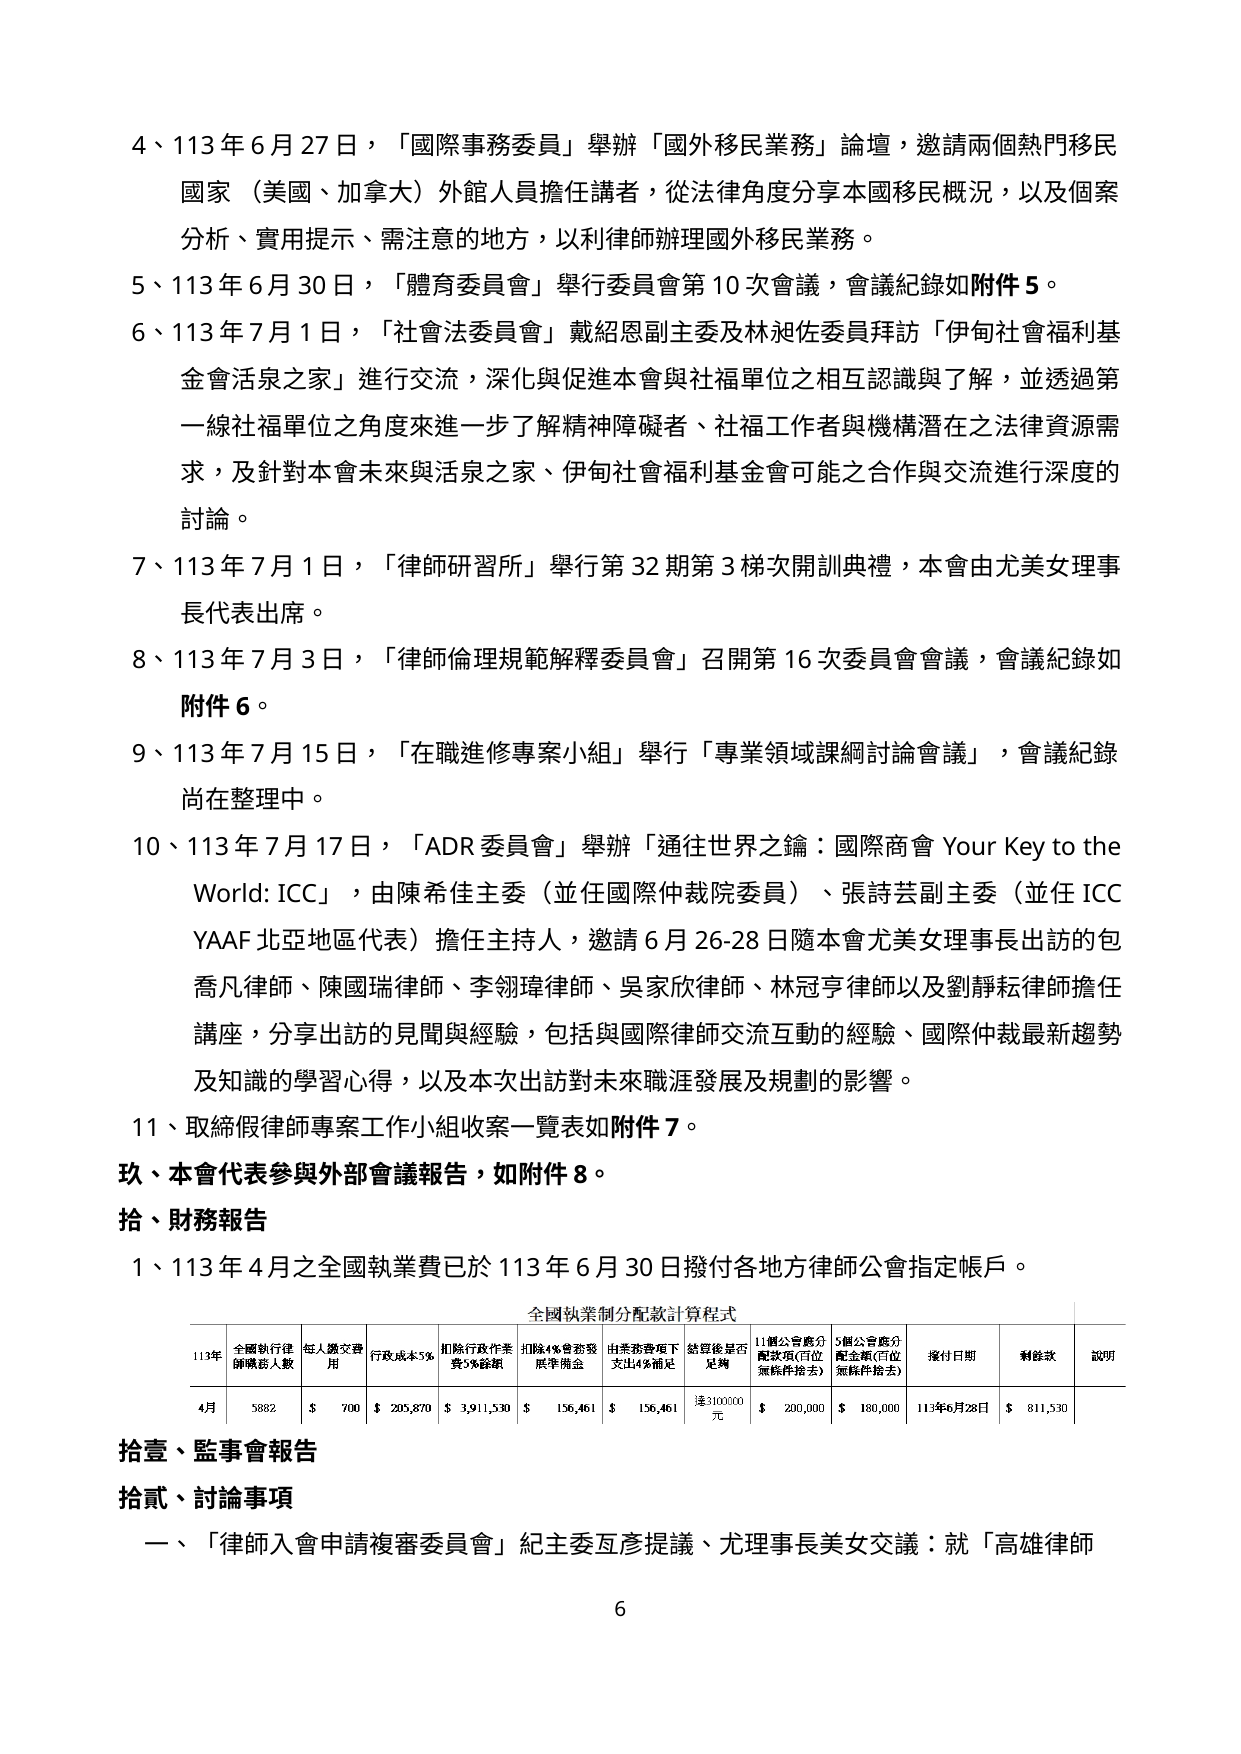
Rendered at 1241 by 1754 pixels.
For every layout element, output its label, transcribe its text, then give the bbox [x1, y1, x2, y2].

text 4、113年6月27日，「國際事務委員」舉辦「國外移民業務」論壇，邀請兩個熱門移民國家 （美國、加拿大）外館人員擔任講者，從法律角度分享本國移民概況，以及個案分析、實用提示、需注意的地方，以利律師辦理國外移民業務。 [118, 125, 1122, 256]
text 7、113年7月1日，「律師研習所」舉行第32期第3梯次開訓典禮，本會由尤美女理事長代表出席。 [118, 546, 1122, 630]
picture [190, 1302, 1126, 1424]
text 5、113年6月30日，「體育委員會」舉行委員會第10次會議，會議紀錄如附件5。 [118, 265, 1122, 302]
text 拾壹、監事會報告 [118, 1431, 1122, 1468]
text 9、113年7月15日，「在職進修專案小組」舉行「專業領域課綱討論會議」，會議紀錄尚在整理中。 [118, 732, 1122, 817]
text 一、「律師入會申請複審委員會」紀主委亙彥提議、尤理事長美女交議：就「高雄律師 [118, 1524, 1122, 1562]
text 10、113年7月17日，「ADR委員會」舉辦「通往世界之鑰：國際商會 Your Key to the World: ICC」，由陳希佳主委（並任國際仲裁院委員）、張詩芸副主委（並任ICC YAAF北亞地區代表）擔任主持人，邀請6月26-28日隨本會尤美女理事長出訪的包喬凡律師、陳國瑞律師、李翎瑋律師、吳家欣律師、林冠亨律師以及劉靜耘律師擔任講座，分享出訪的見聞與經驗，包括與國際律師交流互動的經驗、國際仲裁最新趨勢及知識的學習心得，以及本次出訪對未來職涯發展及規劃的影響。 [118, 826, 1122, 1098]
text 11、取締假律師專案工作小組收案一覽表如附件7。 [118, 1107, 1122, 1144]
text 8、113年7月3日，「律師倫理規範解釋委員會」召開第16次委員會會議，會議紀錄如附件6。 [118, 639, 1122, 723]
text 6、113年7月1日，「社會法委員會」戴紹恩副主委及林昶佐委員拜訪「伊甸社會福利基金會活泉之家」進行交流，深化與促進本會與社福單位之相互認識與了解，並透過第一線社福單位之角度來進一步了解精神障礙者、社福工作者與機構潛在之法律資源需求，及針對本會未來與活泉之家、伊甸社會福利基金會可能之合作與交流進行深度的討論。 [118, 312, 1122, 537]
text 拾貳、討論事項 [118, 1477, 1122, 1515]
text 拾、財務報告 [118, 1200, 1122, 1237]
text 玖、本會代表參與外部會議報告，如附件8。 [118, 1153, 1122, 1191]
text 1、113年4月之全國執業費已於113年6月30日撥付各地方律師公會指定帳戶。 [118, 1247, 1122, 1284]
